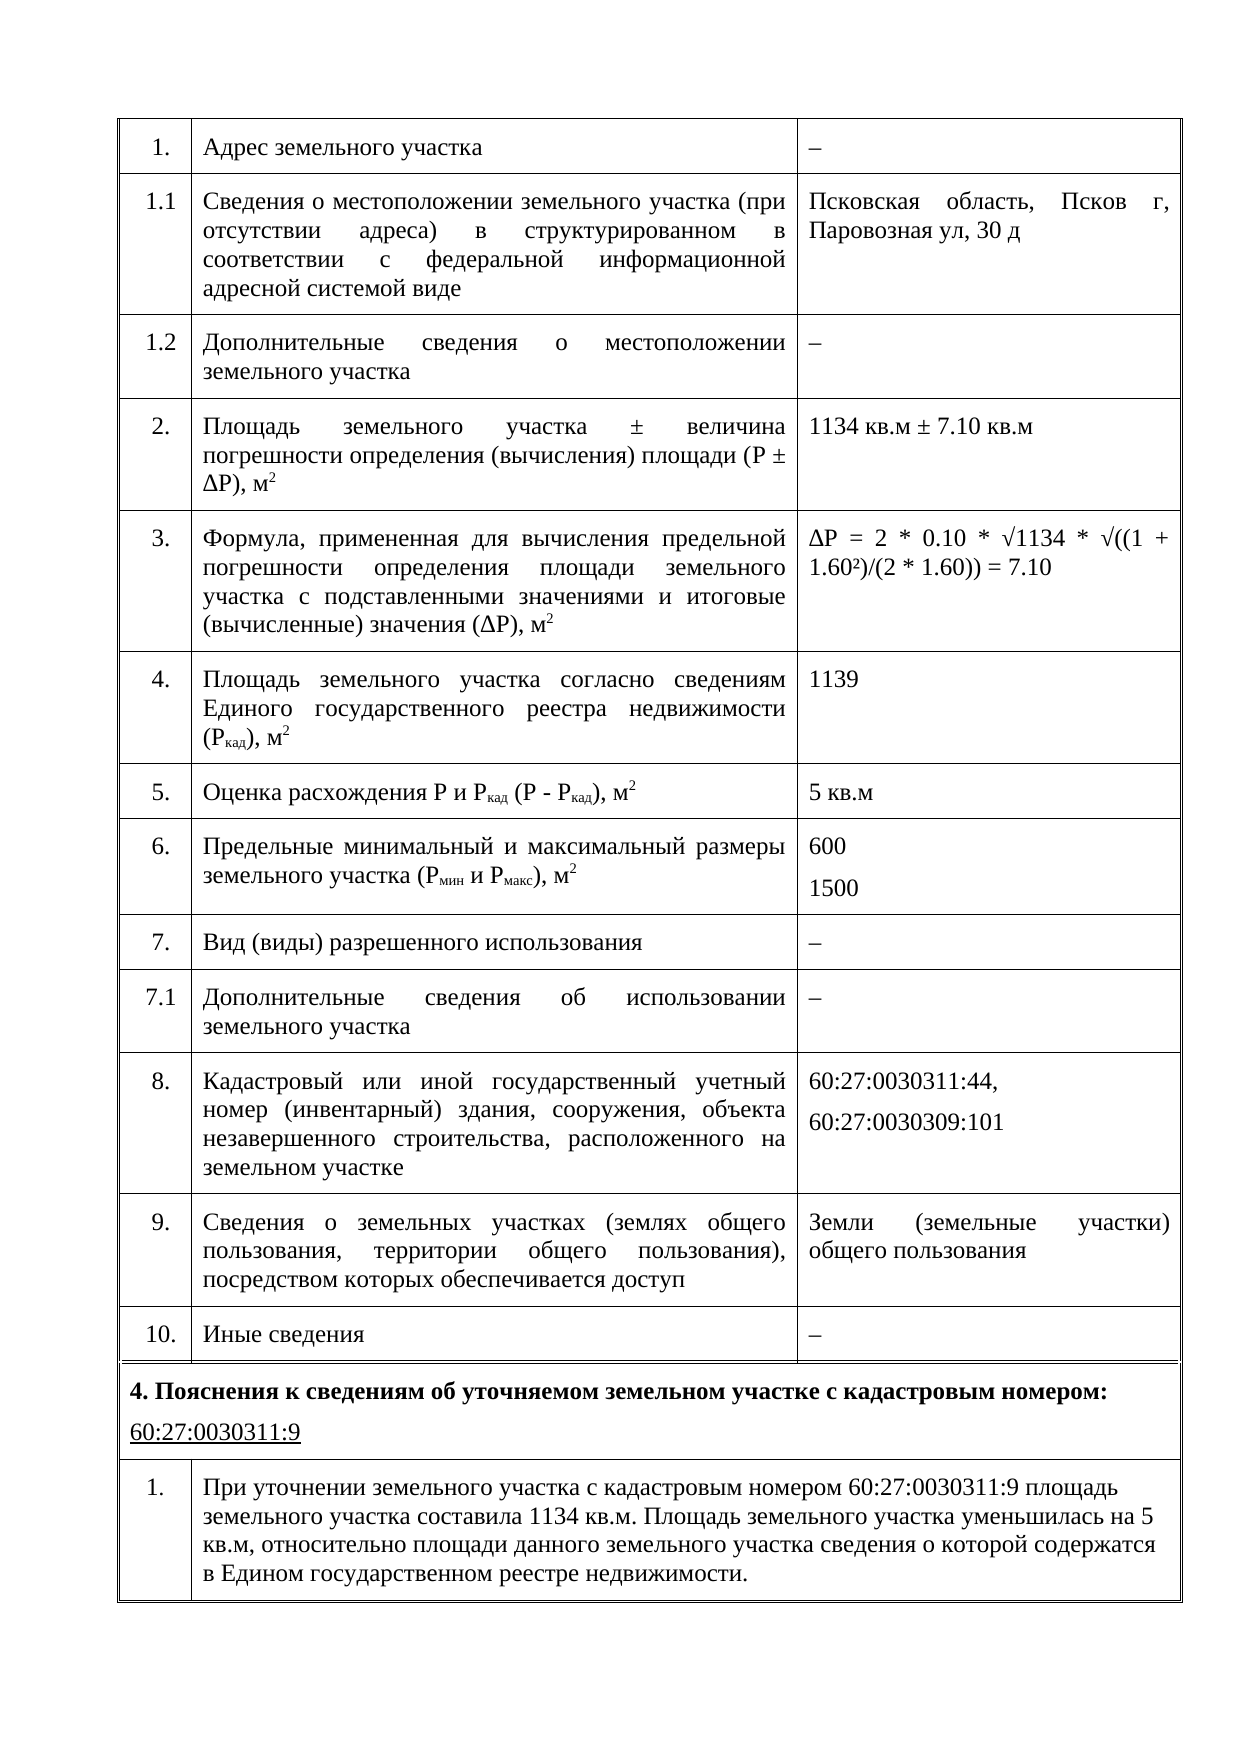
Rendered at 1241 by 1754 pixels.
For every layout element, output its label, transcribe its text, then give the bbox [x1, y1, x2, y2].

table_cell – [798, 915, 1180, 969]
table_cell 4. Пояснения к сведениям об уточняемом земельном участке с кадастровым номером: 60:27:0030311:9 [118, 1360, 1181, 1458]
table_cell 9. [120, 1194, 191, 1306]
table_cell 2. [120, 399, 191, 510]
table_cell При уточнении земельного участка с кадастровым номером 60:27:0030311:9 площадь земельного участка составила 1134 кв.м. Площадь земельного участка уменьшилась на 5 кв.м, относительно площади данного земельного участка сведения о которой содержатся в Едином государственном реестре недвижимости. [192, 1460, 1180, 1599]
table_cell 8. [120, 1053, 191, 1193]
table_cell Дополнительные сведения об использовании земельного участка [192, 970, 797, 1052]
table_cell Площадь земельного участка согласно сведениям Единого государственного реестра недвижимости (Pкад), м2 [192, 652, 797, 763]
table_cell 5 кв.м [798, 764, 1180, 818]
table_cell Кадастровый или иной государственный учетный номер (инвентарный) здания, сооружения, объекта незавершенного строительства, расположенного на земельном участке [192, 1053, 797, 1193]
table_cell 7. [120, 915, 191, 969]
table_cell Земли (земельные участки) общего пользования [798, 1194, 1180, 1306]
table_cell 60:27:0030311:44, 60:27:0030309:101 [798, 1053, 1180, 1193]
table_cell 1. [120, 1460, 191, 1599]
table_cell Адрес земельного участка [192, 119, 797, 173]
table_cell – [798, 315, 1180, 397]
table_cell ∆Р = 2 * 0.10 * √1134 * √((1 + 1.60²)/(2 * 1.60)) = 7.10 [798, 511, 1180, 651]
table_cell Иные сведения [192, 1307, 797, 1360]
table_cell 1139 [798, 652, 1180, 763]
table_cell Сведения о местоположении земельного участка (при отсутствии адреса) в структурированном в соответствии с федеральной информационной адресной системой виде [192, 174, 797, 314]
table_cell Вид (виды) разрешенного использования [192, 915, 797, 969]
table_cell Оценка расхождения P и Pкад (P - Pкад), м2 [192, 764, 797, 818]
table_cell 6. [120, 819, 191, 914]
table_cell Дополнительные сведения о местоположении земельного участка [192, 315, 797, 397]
table_cell 3. [120, 511, 191, 651]
table_cell 1.2 [120, 315, 191, 397]
table_cell Сведения о земельных участках (землях общего пользования, территории общего пользования), посредством которых обеспечивается доступ [192, 1194, 797, 1306]
table_cell 5. [120, 764, 191, 818]
table_cell 600 1500 [798, 819, 1180, 914]
table_cell 1.1 [120, 174, 191, 314]
table_cell 7.1 [120, 970, 191, 1052]
table_cell Предельные минимальный и максимальный размеры земельного участка (Pмин и Pмакс), м2 [192, 819, 797, 914]
table_cell 1. [120, 119, 191, 173]
table_cell Площадь земельного участка ± величина погрешности определения (вычисления) площади (P ± ∆P), м2 [192, 399, 797, 510]
table_cell 1134 кв.м ± 7.10 кв.м [798, 399, 1180, 510]
table_cell – [798, 1307, 1180, 1360]
table_cell 4. [120, 652, 191, 763]
table_cell – [798, 970, 1180, 1052]
table_cell – [798, 119, 1180, 173]
table_cell Формула, примененная для вычисления предельной погрешности определения площади земельного участка с подставленными значениями и итоговые (вычисленные) значения (∆P), м2 [192, 511, 797, 651]
table_cell Псковская область, Псков г, Паровозная ул, 30 д [798, 174, 1180, 314]
table_cell 10. [120, 1307, 191, 1360]
